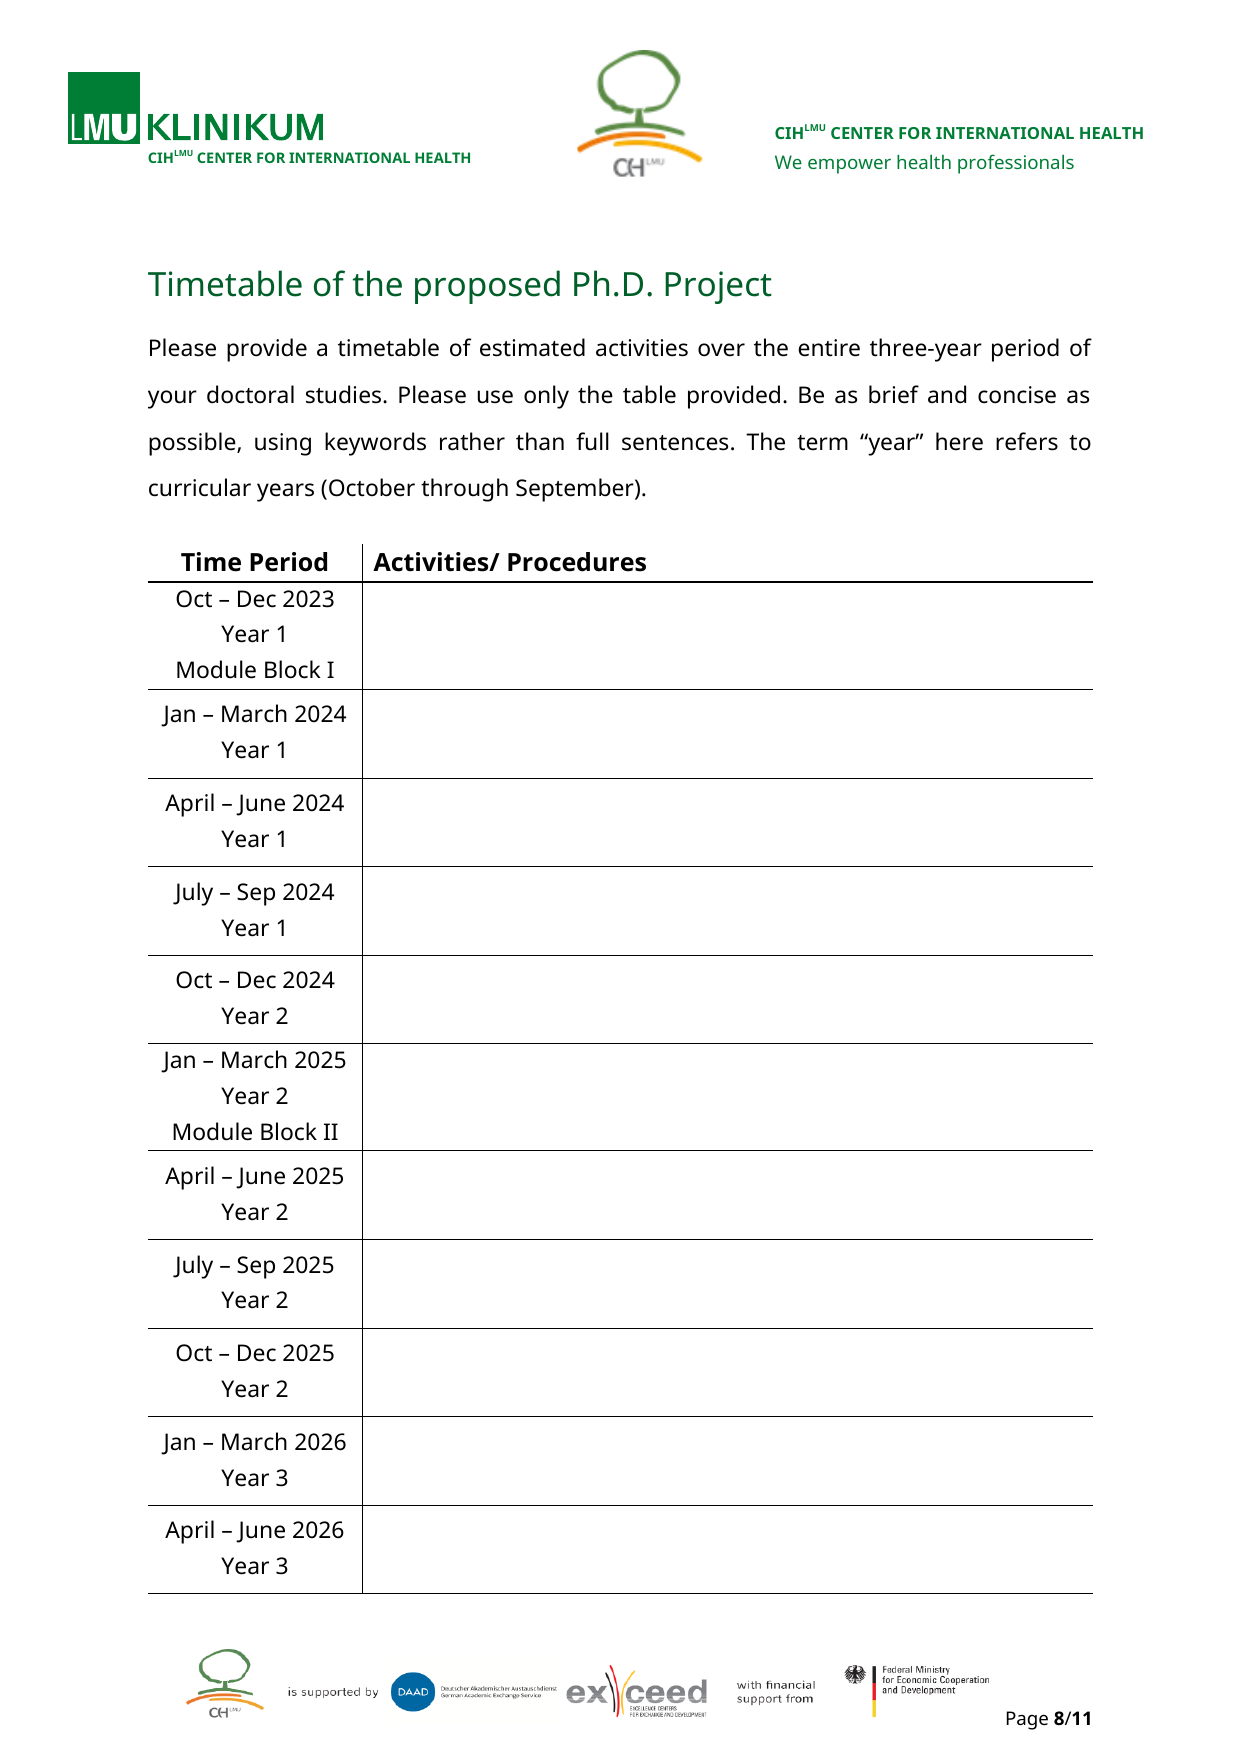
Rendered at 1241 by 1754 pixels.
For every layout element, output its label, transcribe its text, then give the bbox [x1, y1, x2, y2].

table_header Activities/ Procedures [363, 544, 1092, 581]
subtitle Timetable of the proposed Ph.D. Project [148, 261, 1092, 307]
table_cell [363, 1240, 1092, 1327]
table_cell [363, 1329, 1092, 1416]
table_cell Oct – Dec 2025 Year 2 [148, 1329, 362, 1416]
table_cell [363, 867, 1092, 954]
table_cell [363, 779, 1092, 866]
table_cell [363, 1417, 1092, 1504]
table_cell Oct – Dec 2024 Year 2 [148, 956, 362, 1043]
text Please provide a timetable of estimated activities over the entire three-year period of your doctoral studies. Please use only the table provided. Be as brief and concise as possible, using keywords rather than full sentences. The term “year” here refers to curricular years (October through September). [148, 332, 1092, 503]
picture [577, 50, 713, 192]
table_cell [363, 1044, 1092, 1150]
table_cell [363, 690, 1092, 777]
table_cell [363, 956, 1092, 1043]
table_cell April – June 2024 Year 1 [148, 779, 362, 866]
table_cell [363, 1506, 1092, 1593]
table_cell April – June 2025 Year 2 [148, 1151, 362, 1239]
table_cell Jan – March 2026 Year 3 [148, 1417, 362, 1504]
table_cell Jan – March 2024 Year 1 [148, 690, 362, 777]
table_cell [363, 583, 1092, 689]
table_cell July – Sep 2025 Year 2 [148, 1240, 362, 1327]
table_cell Jan – March 2025 Year 2 Module Block II [148, 1044, 362, 1150]
table_header Time Period [148, 544, 362, 581]
table_cell [363, 1151, 1092, 1239]
table_cell July – Sep 2024 Year 1 [148, 867, 362, 954]
picture [170, 1632, 1006, 1733]
table_cell Oct – Dec 2023 Year 1 Module Block I [148, 583, 362, 689]
table_cell April – June 2026 Year 3 [148, 1506, 362, 1593]
